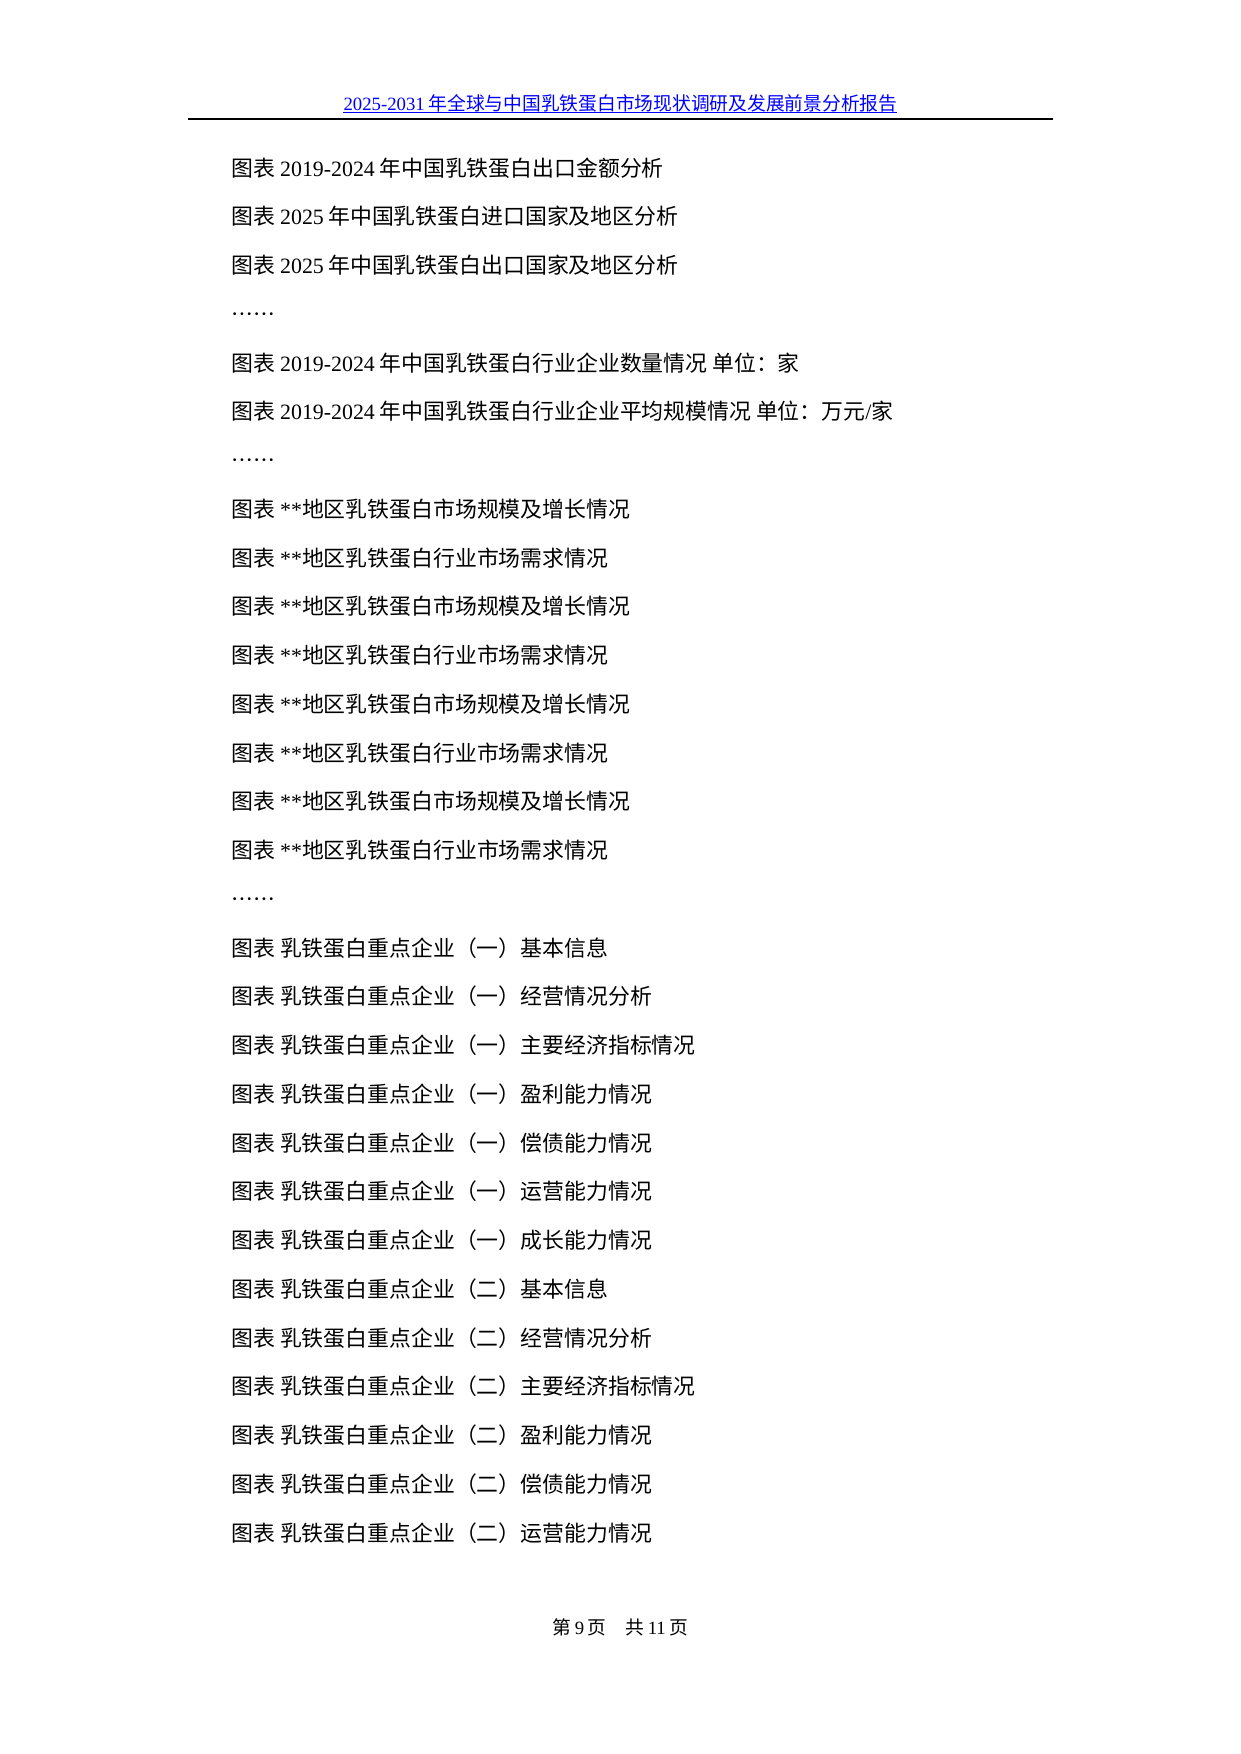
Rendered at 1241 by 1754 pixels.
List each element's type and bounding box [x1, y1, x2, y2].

text [187, 150, 1053, 1548]
